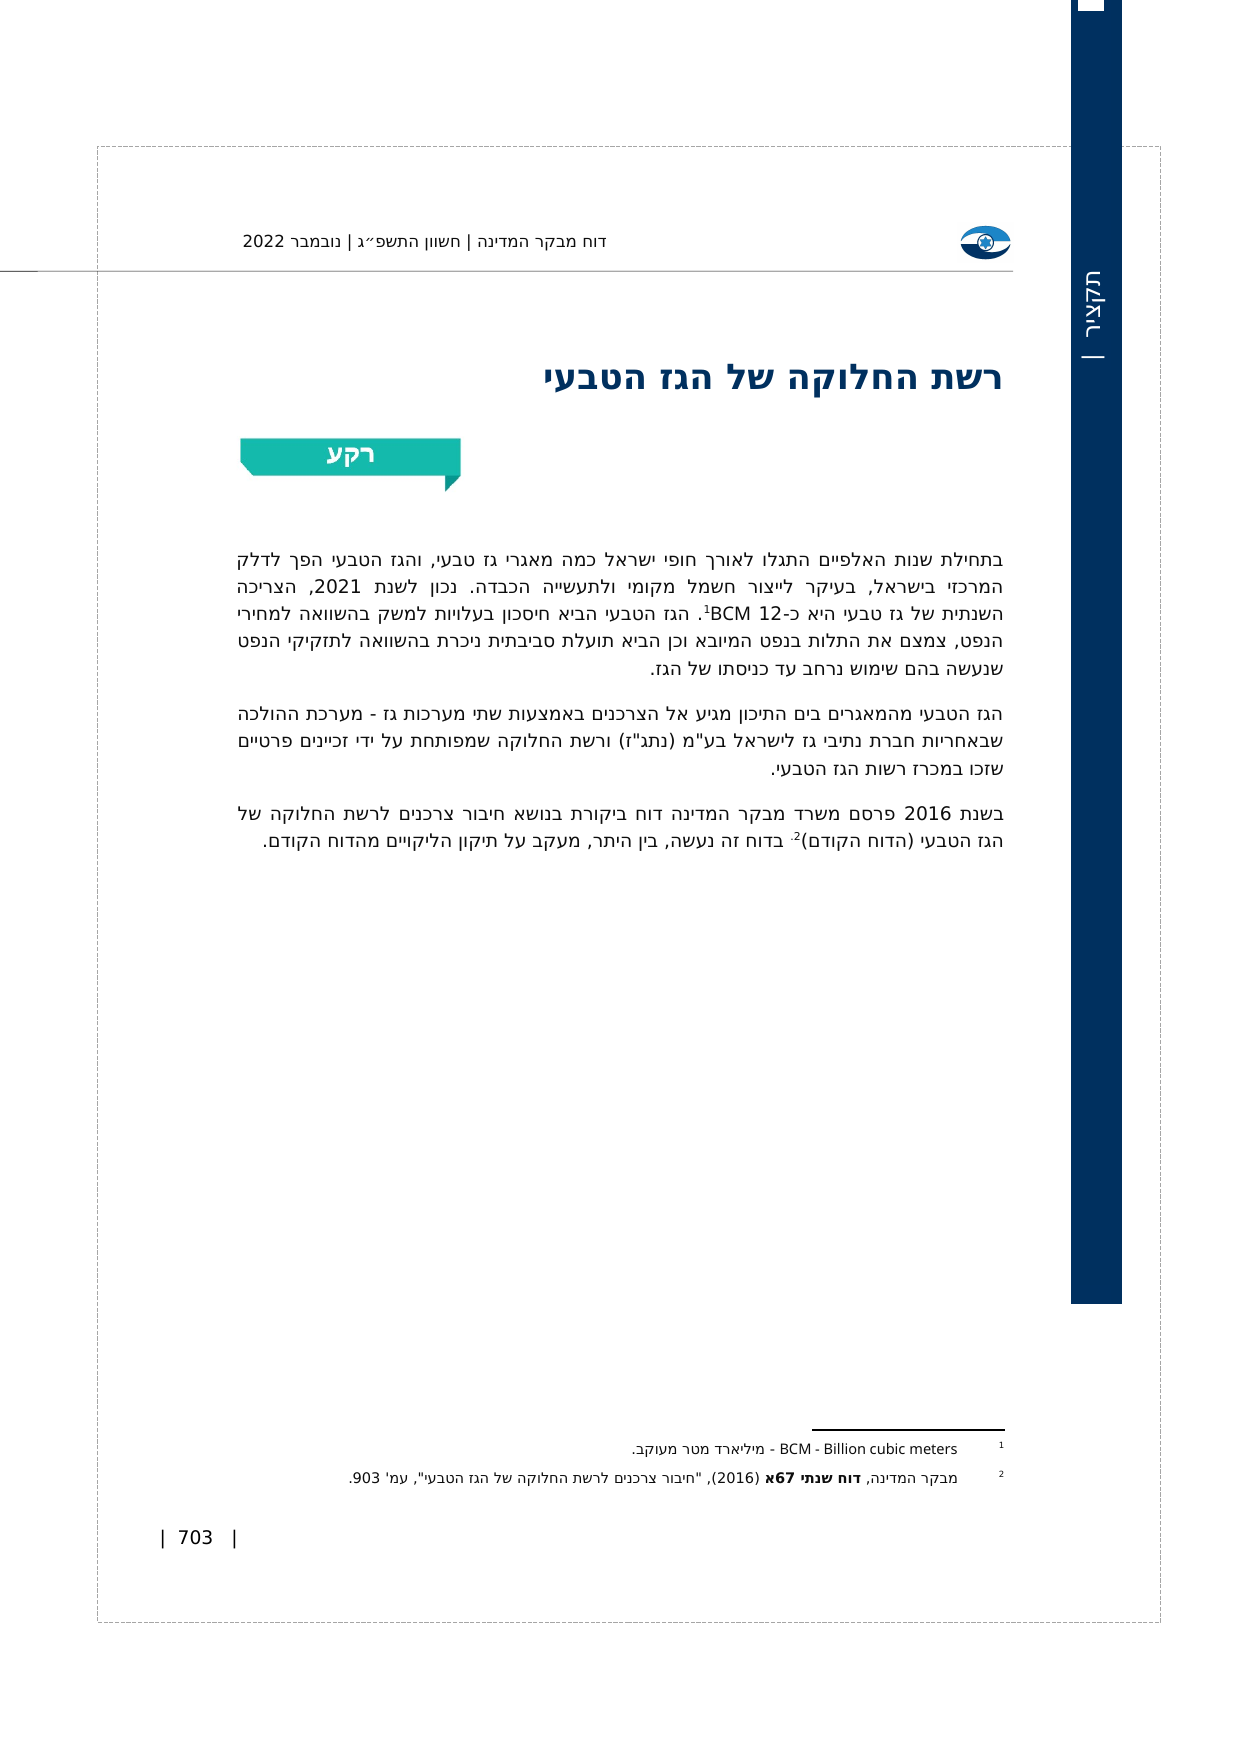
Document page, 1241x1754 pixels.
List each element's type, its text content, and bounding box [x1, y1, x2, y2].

picture [236, 425, 465, 495]
text הגז הטבעי מהמאגרים בים התיכון מגיע אל הצרכנים באמצעות שתי מערכות גז - מערכת ההולכה שבאחריות חברת נתיבי גז לישראל בע"מ (נתג"ז) ורשת החלוקה שמפותחת על ידי זכיינים פרטיים שזכו במכרז רשות הגז הטבעי. [236, 699, 1004, 780]
text בתחילת שנות האלפיים התגלו לאורך חופי ישראל כמה מאגרי גז טבעי, והגז הטבעי הפך לדלק המרכזי בישראל, בעיקר לייצור חשמל מקומי ולתעשייה הכבדה. נכון לשנת 2021, הצריכה השנתית של גז טבעי היא כ-12 BCM. הגז הטבעי הביא חיסכון בעלויות למשק בהשוואה למחירי הנפט, צמצם את התלות בנפט המיובא וכן הביא תועלת סביבתית ניכרת בהשוואה לתזקיקי הנפט שנעשה בהם שימוש נרחב עד כניסתו של הגז. [236, 448, 1004, 680]
text בשנת 2016 פרסם משרד מבקר המדינה דוח ביקורת בנושא חיבור צרכנים לרשת החלוקה של הגז הטבעי (הדוח הקודם). בדוח זה נעשה, בין היתר, מעקב על תיקון הליקויים מהדוח הקודם. [236, 799, 1004, 853]
text רשת החלוקה של הגז הטבעי [236, 356, 1004, 398]
picture [957, 222, 1014, 263]
